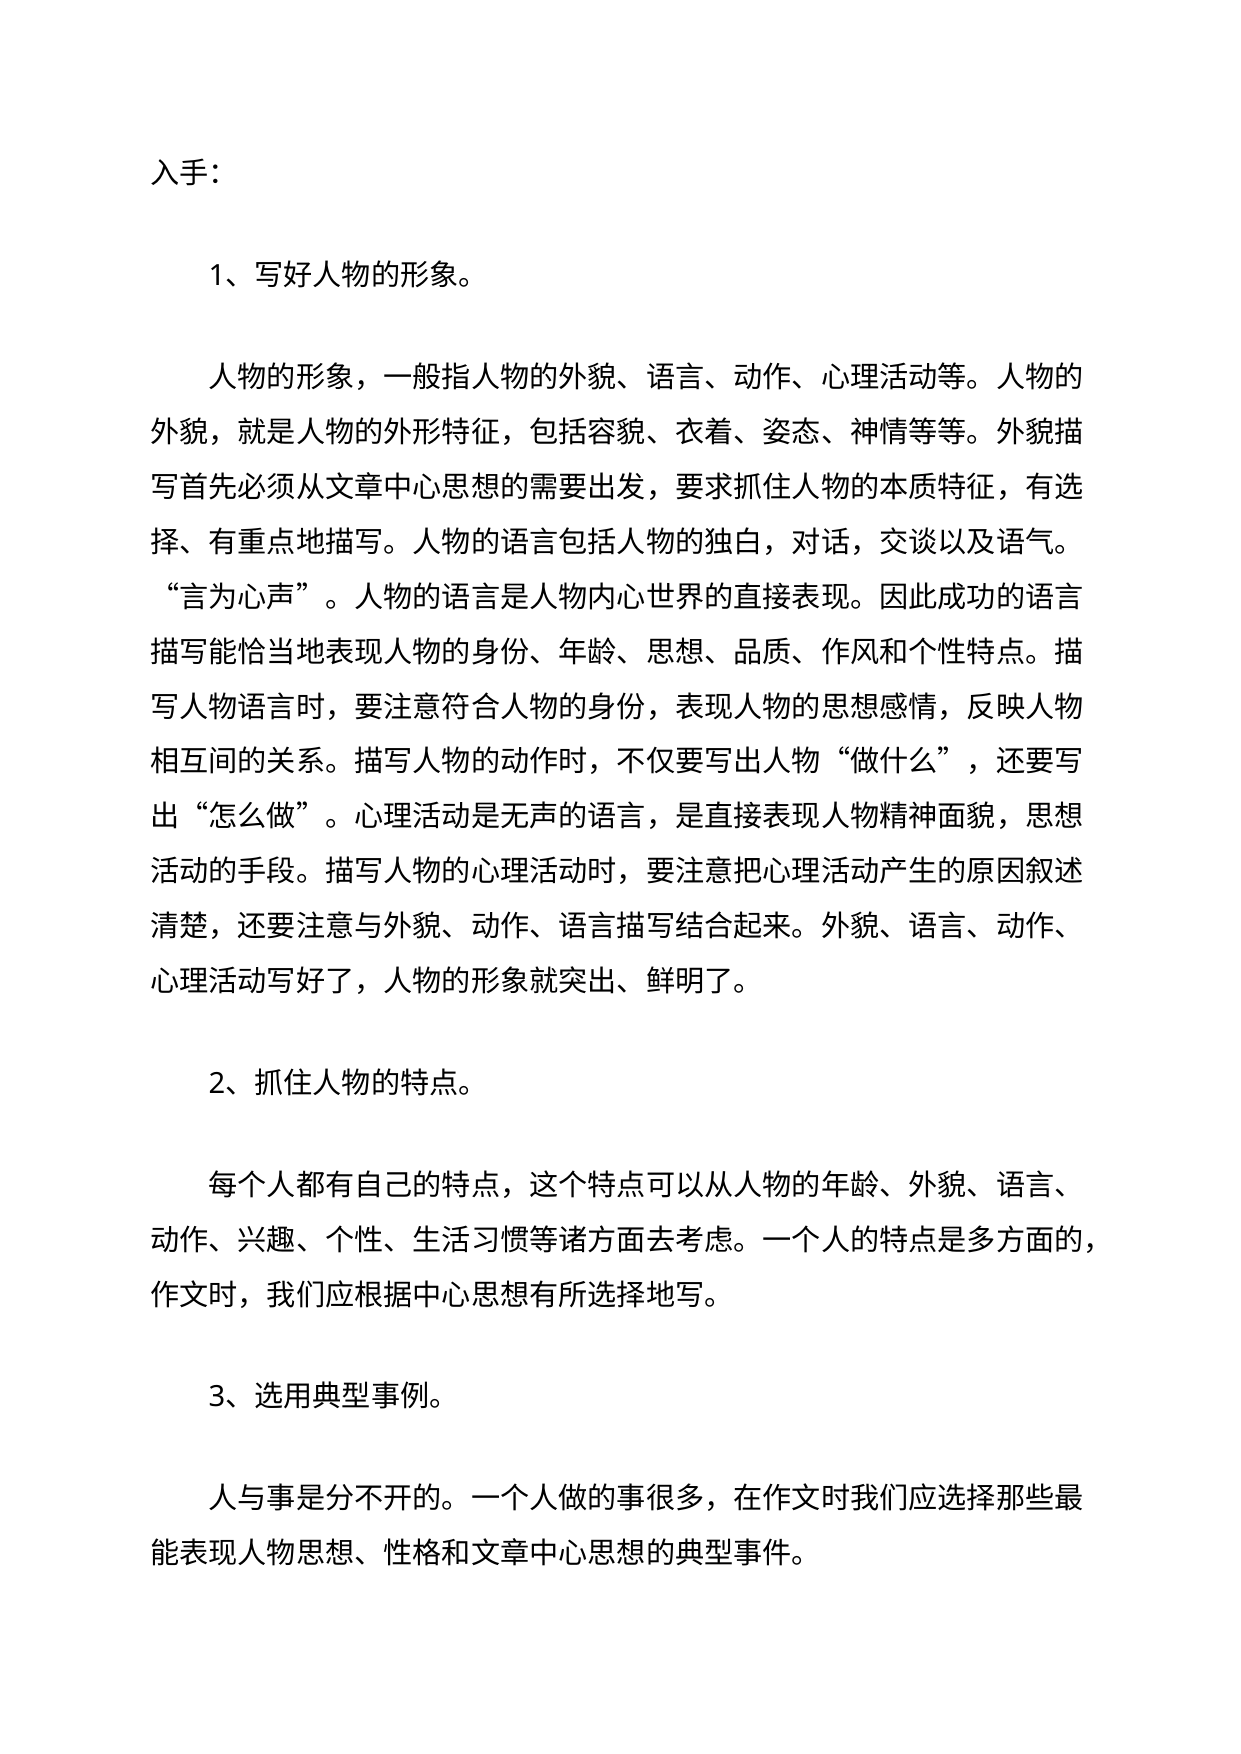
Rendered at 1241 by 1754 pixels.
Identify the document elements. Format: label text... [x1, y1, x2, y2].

text 每个人都有自己的特点，这个特点可以从人物的年龄、外貌、语言、动作、兴趣、个性、生活习惯等诸方面去考虑。一个人的特点是多方面的，作文时，我们应根据中心思想有所选择地写。 [150, 1161, 1090, 1313]
text 2、抓住人物的特点。 [150, 1059, 1090, 1102]
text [150, 150, 1090, 192]
text 人物的形象，一般指人物的外貌、语言、动作、心理活动等。人物的外貌，就是人物的外形特征，包括容貌、衣着、姿态、神情等等。外貌描写首先必须从文章中心思想的需要出发，要求抓住人物的本质特征，有选择、有重点地描写。人物的语言包括人物的独白，对话，交谈以及语气。“言为心声”。人物的语言是人物内心世界的直接表现。因此成功的语言描写能恰当地表现人物的身份、年龄、思想、品质、作风和个性特点。描写人物语言时，要注意符合人物的身份，表现人物的思想感情，反映人物相互间的关系。描写人物的动作时，不仅要写出人物“做什么”，还要写出“怎么做”。心理活动是无声的语言，是直接表现人物精神面貌，思想活动的手段。描写人物的心理活动时，要注意把心理活动产生的原因叙述清楚，还要注意与外貌、动作、语言描写结合起来。外貌、语言、动作、心理活动写好了，人物的形象就突出、鲜明了。 [150, 354, 1090, 1000]
text 3、选用典型事例。 [150, 1373, 1090, 1415]
text 人与事是分不开的。一个人做的事很多，在作文时我们应选择那些最能表现人物思想、性格和文章中心思想的典型事件。 [150, 1475, 1090, 1572]
text 1、写好人物的形象。 [150, 252, 1090, 294]
